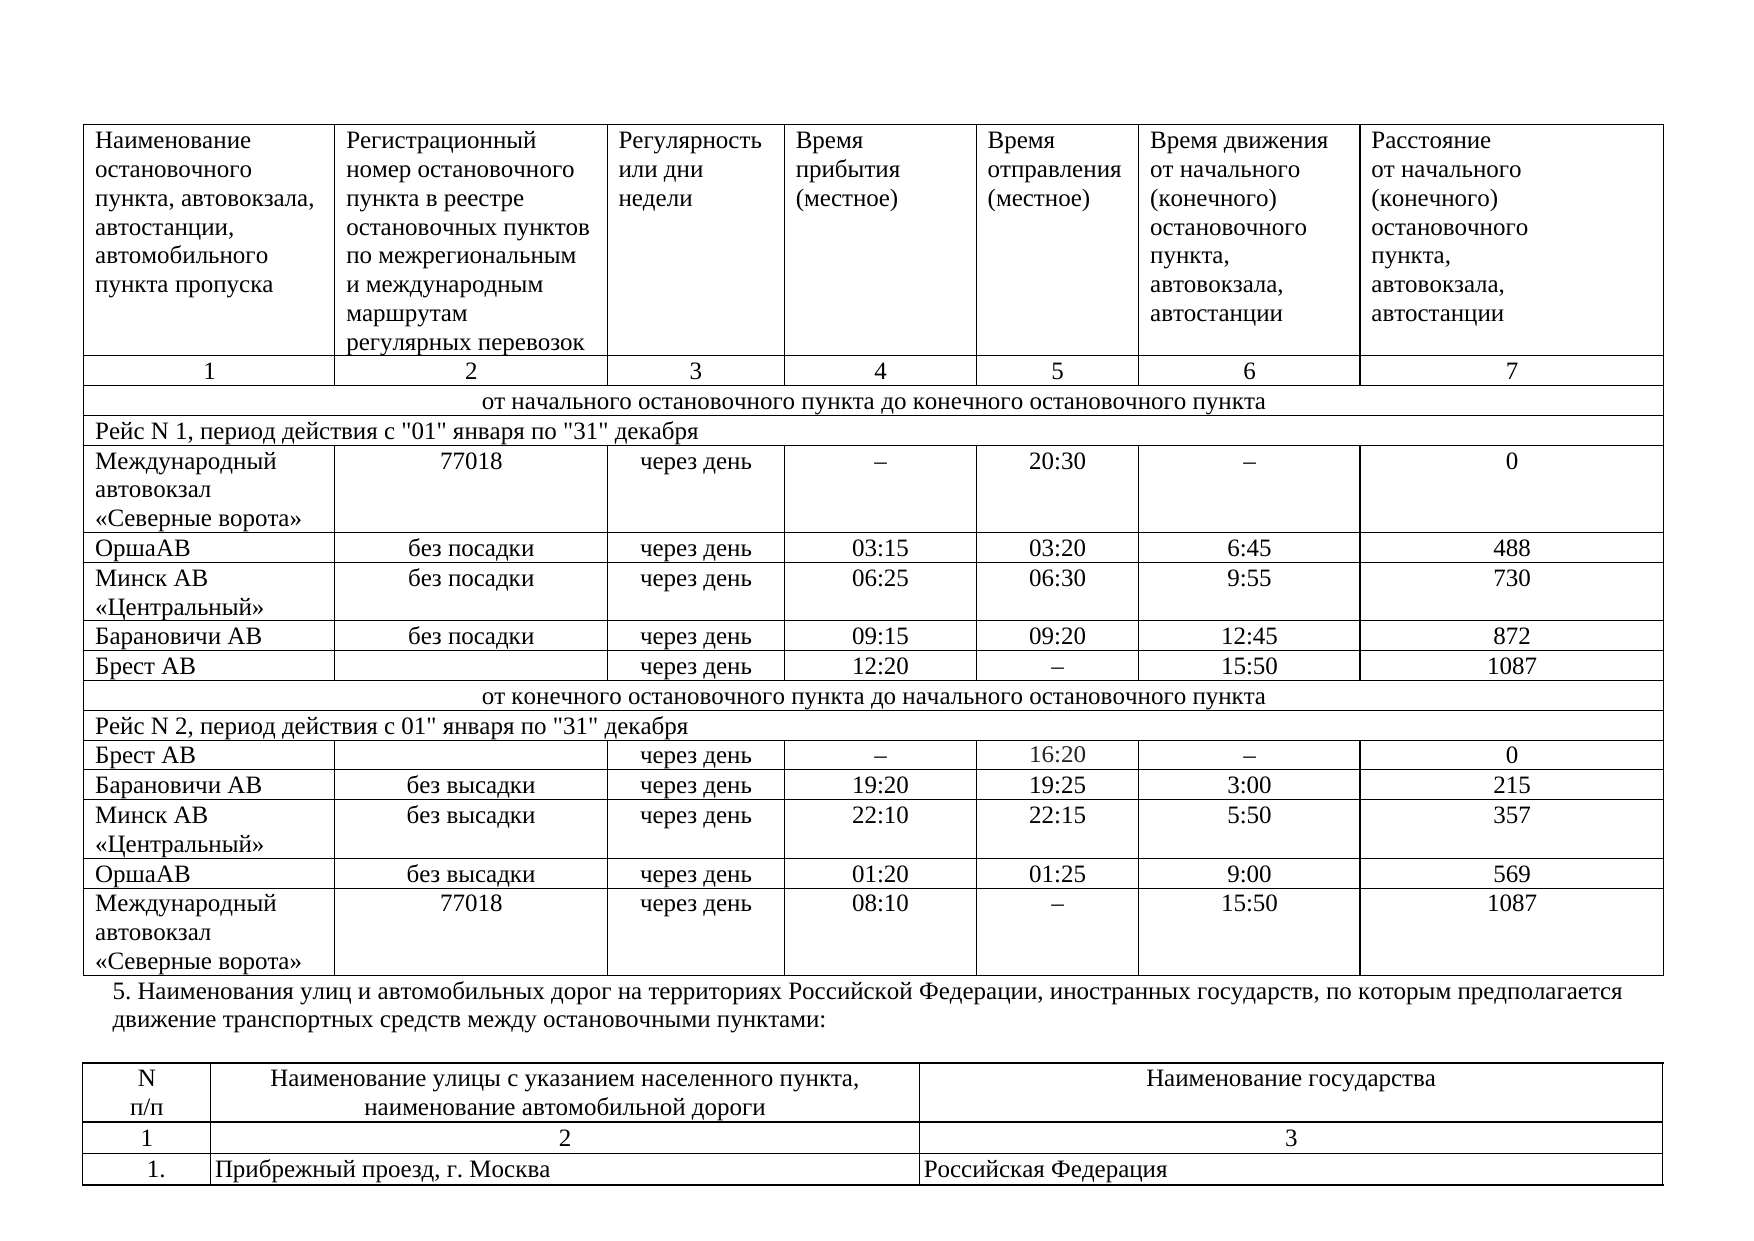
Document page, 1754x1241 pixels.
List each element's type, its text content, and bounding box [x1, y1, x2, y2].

table_cell 03:20 [977, 533, 1138, 562]
table_cell через день [608, 533, 784, 562]
table_cell 1 [84, 356, 334, 385]
table_cell 0 [1361, 446, 1663, 532]
table_cell – [1139, 741, 1359, 769]
table_cell 01:25 [977, 859, 1138, 887]
table_cell 09:15 [785, 621, 976, 650]
table_cell 06:30 [977, 563, 1138, 620]
table_cell через день [608, 446, 784, 532]
table_cell 569 [1361, 859, 1663, 887]
table_cell 2 [211, 1123, 919, 1152]
table_cell 357 [1361, 800, 1663, 858]
table_header Наименование улицы с указанием населенного пункта, наименование автомобильной дороги [211, 1064, 919, 1121]
table_cell [335, 651, 607, 680]
table_cell – [1139, 446, 1359, 532]
table_header Время прибытия (местное) [785, 125, 976, 355]
table_cell 4 [785, 356, 976, 385]
table_cell Международный автовокзал «Северные ворота» [84, 446, 334, 532]
table_cell 3:00 [1139, 770, 1359, 799]
table_cell 0 [1361, 741, 1663, 769]
table_cell 03:15 [785, 533, 976, 562]
table_cell 06:25 [785, 563, 976, 620]
table_cell через день [608, 770, 784, 799]
table_cell ОршаАВ [84, 533, 334, 562]
table_cell через день [608, 741, 784, 769]
table_cell 1 [83, 1123, 210, 1152]
table_header Регулярность или дни недели [608, 125, 784, 355]
table_cell [335, 741, 607, 769]
table_cell Прибрежный проезд, г. Москва [211, 1154, 919, 1184]
text 5. Наименования улиц и автомобильных дорог на территориях Российской Федерации, иностранных государств, по которым предполагается движение транспортных средств между остановочными пунктами: [112, 190, 1695, 1033]
table_cell без высадки [335, 800, 607, 858]
table_cell 77018 [335, 446, 607, 532]
table_cell Минск АВ «Центральный» [84, 563, 334, 620]
table_cell 12:20 [785, 651, 976, 680]
table_cell Международный автовокзал «Северные ворота» [84, 889, 334, 975]
table_cell 19:20 [785, 770, 976, 799]
table_cell ОршаАВ [84, 859, 334, 887]
table_cell 730 [1361, 563, 1663, 620]
table_cell Брест АВ [84, 741, 334, 769]
table_cell 9:55 [1139, 563, 1359, 620]
table_cell 22:10 [785, 800, 976, 858]
table_cell от конечного остановочного пункта до начального остановочного пункта [84, 681, 1663, 710]
table_cell 12:45 [1139, 621, 1359, 650]
table_cell 77018 [335, 889, 607, 975]
table_cell 01:20 [785, 859, 976, 887]
table_cell Барановичи АВ [84, 621, 334, 650]
table_cell – [785, 446, 976, 532]
table_header Расстояние от начального (конечного) остановочного пункта, автовокзала, автостанции [1361, 125, 1663, 355]
table_header Время движения от начального (конечного) остановочного пункта, автовокзала, автостанции [1139, 125, 1359, 355]
table_cell 1087 [1361, 651, 1663, 680]
table_cell 872 [1361, 621, 1663, 650]
table_cell 5 [977, 356, 1138, 385]
table_cell Минск АВ «Центральный» [84, 800, 334, 858]
table_header Регистрационный номер остановочного пункта в реестре остановочных пунктов по межрегиональным и международным маршрутам регулярных перевозок [335, 125, 607, 355]
table_cell [83, 1154, 210, 1184]
table_header Время отправления (местное) [977, 125, 1138, 355]
table_cell Рейс N 2, период действия с 01" января по "31" декабря [84, 711, 1663, 739]
table_header N п/п [83, 1064, 210, 1121]
table_cell 15:50 [1139, 651, 1359, 680]
table_cell без высадки [335, 770, 607, 799]
table_cell 22:15 [977, 800, 1138, 858]
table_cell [920, 1154, 1662, 1184]
table_cell через день [608, 621, 784, 650]
table_cell 2 [335, 356, 607, 385]
table_cell 5:50 [1139, 800, 1359, 858]
table_header Наименование остановочного пункта, автовокзала, автостанции, автомобильного пункта пропуска [84, 125, 334, 355]
table_cell Рейс N 1, период действия с "01" января по "31" декабря [84, 416, 1663, 445]
table_cell Брест АВ [84, 651, 334, 680]
table_cell 16:20 [977, 741, 1138, 769]
table_cell 3 [608, 356, 784, 385]
table_cell 20:30 [977, 446, 1138, 532]
table_cell 19:25 [977, 770, 1138, 799]
table_cell – [785, 741, 976, 769]
table_cell – [977, 889, 1138, 975]
table_cell 9:00 [1139, 859, 1359, 887]
table_cell 488 [1361, 533, 1663, 562]
table_cell через день [608, 651, 784, 680]
table_cell через день [608, 563, 784, 620]
table_cell 6:45 [1139, 533, 1359, 562]
table_cell 6 [1139, 356, 1359, 385]
table_cell без посадки [335, 621, 607, 650]
table_cell от начального остановочного пункта до конечного остановочного пункта [84, 386, 1663, 415]
table_header Наименование государства [920, 1064, 1662, 1121]
table_cell 09:20 [977, 621, 1138, 650]
table_cell без высадки [335, 859, 607, 887]
table_cell – [977, 651, 1138, 680]
table_cell 215 [1361, 770, 1663, 799]
table_cell через день [608, 800, 784, 858]
table_cell 3 [920, 1123, 1662, 1152]
table_cell через день [608, 889, 784, 975]
table_cell через день [608, 859, 784, 887]
table_cell Барановичи АВ [84, 770, 334, 799]
table_cell 7 [1361, 356, 1663, 385]
table_cell 1087 [1361, 889, 1663, 975]
table_cell без посадки [335, 563, 607, 620]
table_cell 15:50 [1139, 889, 1359, 975]
table_cell без посадки [335, 533, 607, 562]
table_cell 08:10 [785, 889, 976, 975]
